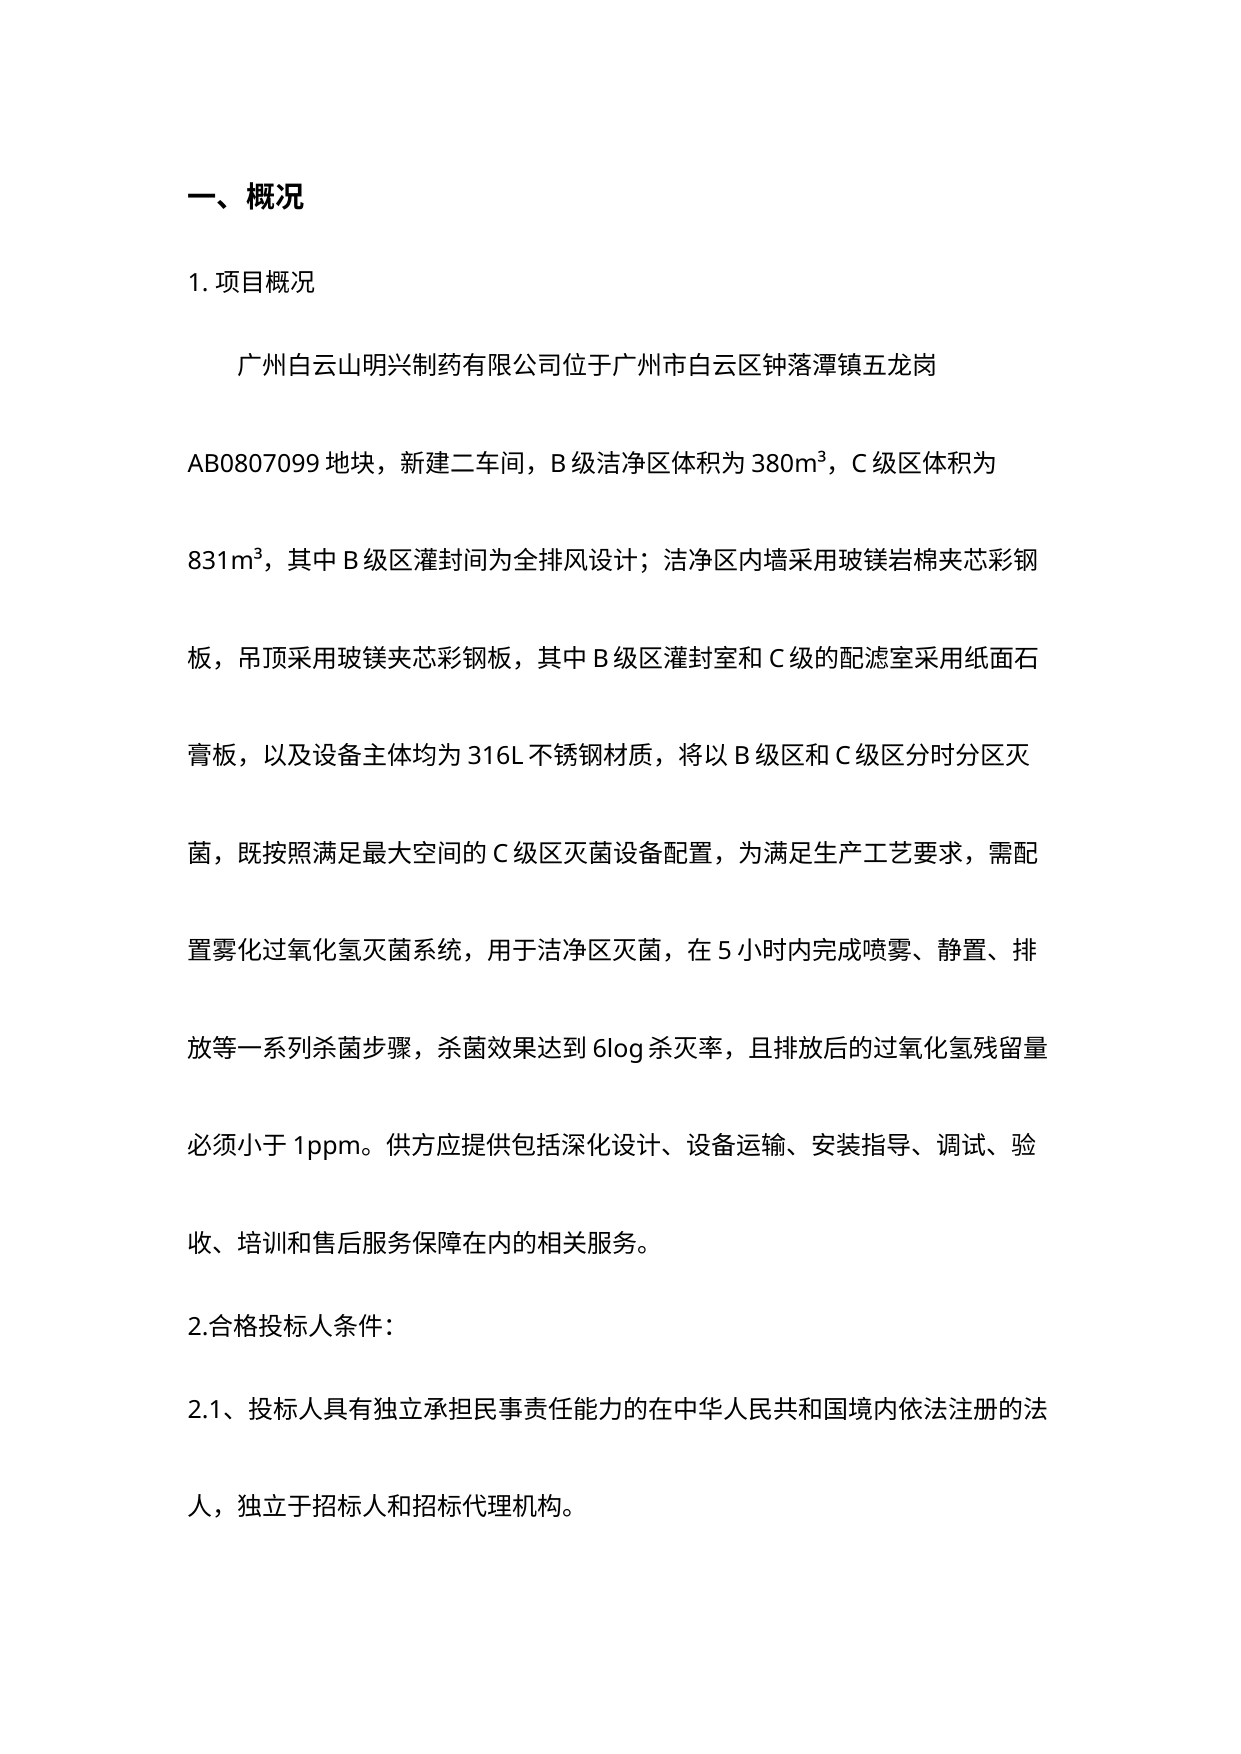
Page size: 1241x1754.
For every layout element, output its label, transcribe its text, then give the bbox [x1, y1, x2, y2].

text 1. 项目概况 [187, 248, 1053, 313]
text 一、概况 [187, 162, 1053, 227]
text 2.合格投标人条件： [187, 1292, 1053, 1357]
text 2.1、投标人具有独立承担民事责任能力的在中华人民共和国境内依法注册的法人，独立于招标人和招标代理机构。 [187, 1375, 1053, 1537]
text 广州白云山明兴制药有限公司位于广州市白云区钟落潭镇五龙岗AB0807099地块，新建二车间，B级洁净区体积为380m³，C级区体积为831m³，其中B级区灌封间为全排风设计；洁净区内墙采用玻镁岩棉夹芯彩钢板，吊顶采用玻镁夹芯彩钢板，其中B级区灌封室和C级的配滤室采用纸面石膏板，以及设备主体均为316L不锈钢材质，将以B级区和C级区分时分区灭菌，既按照满足最大空间的C级区灭菌设备配置，为满足生产工艺要求，需配置雾化过氧化氢灭菌系统，用于洁净区灭菌，在5小时内完成喷雾、静置、排放等一系列杀菌步骤，杀菌效果达到6log杀灭率，且排放后的过氧化氢残留量必须小于1ppm。供方应提供包括深化设计、设备运输、安装指导、调试、验收、培训和售后服务保障在内的相关服务。 [187, 331, 1053, 1274]
